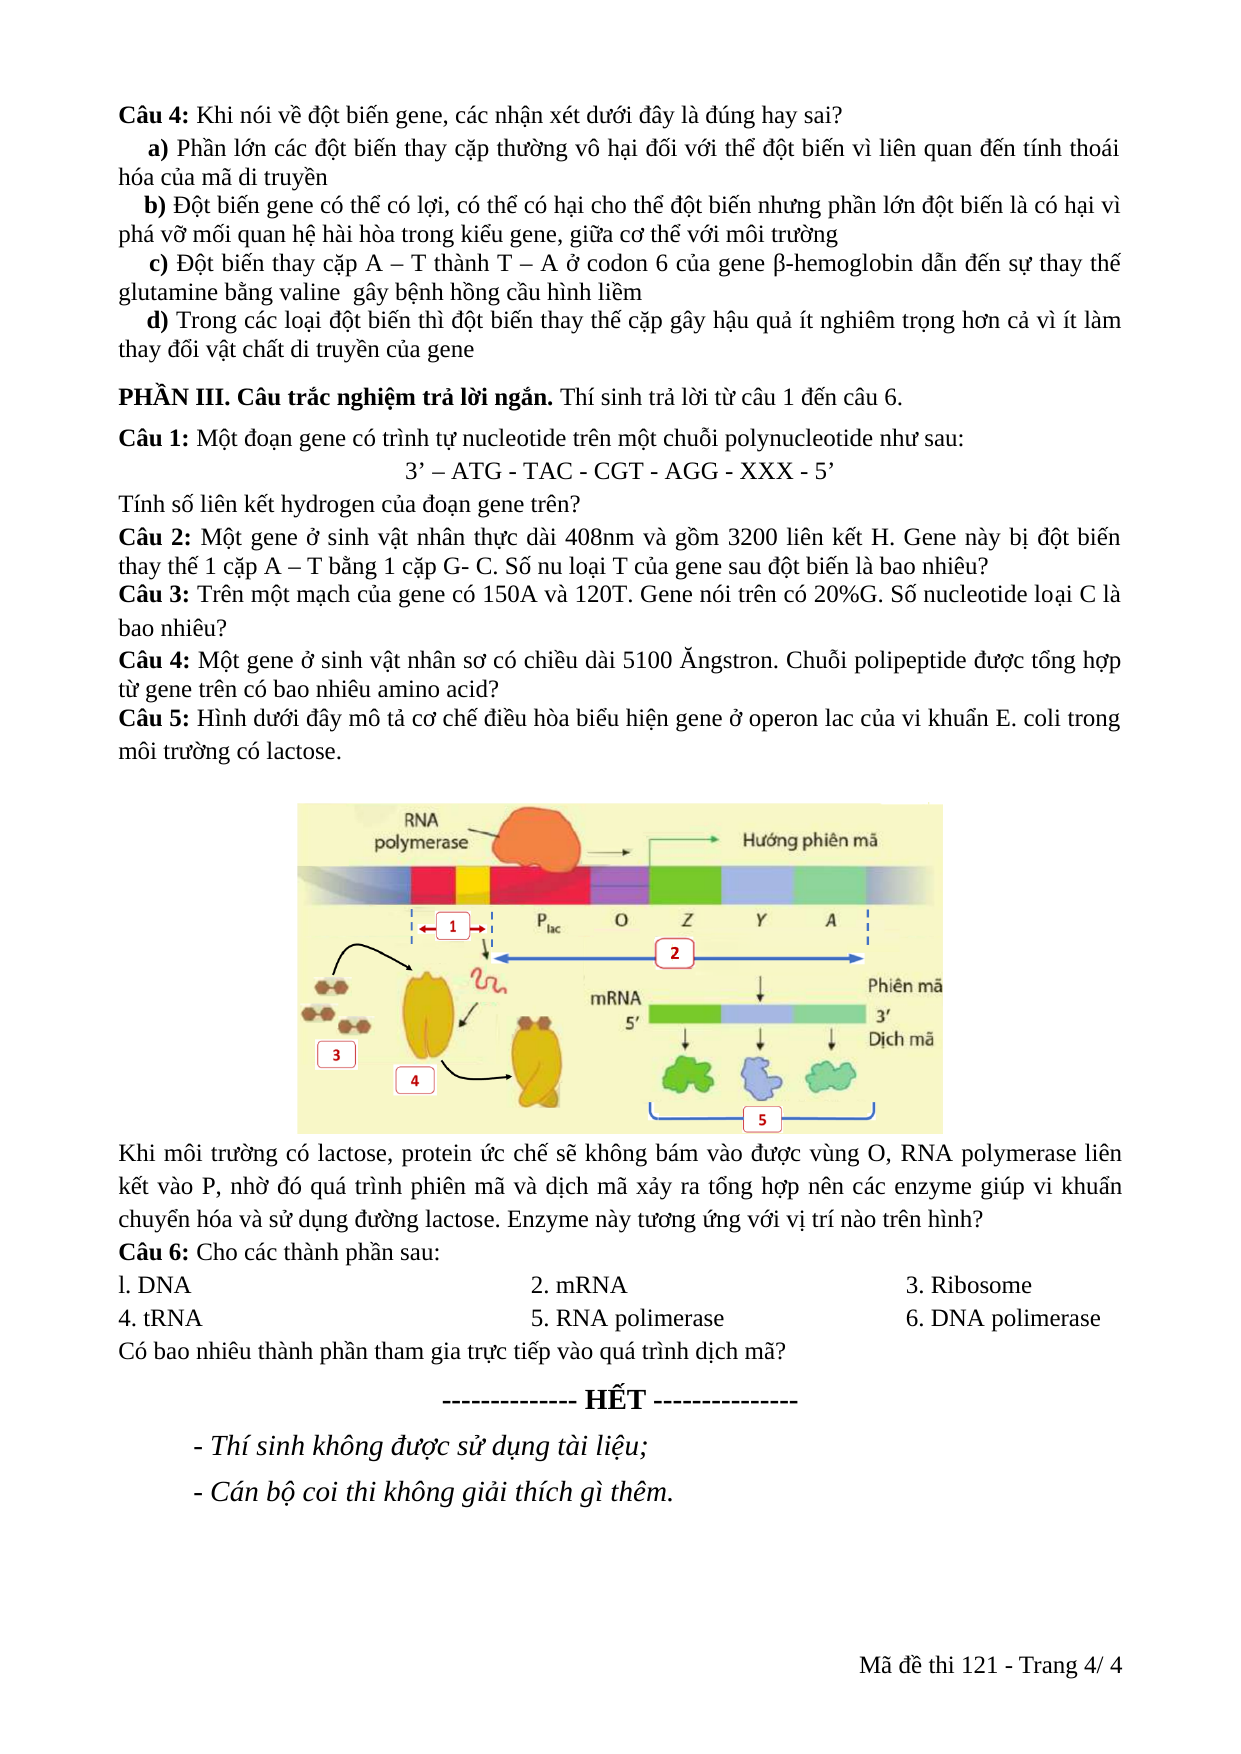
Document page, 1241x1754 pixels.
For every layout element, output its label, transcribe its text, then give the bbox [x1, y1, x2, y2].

text Khi môi trường có lactose, protein ức chế sẽ không bám vào được vùng O, RNA polymerase liên kết vào P, nhờ đó quá trình phiên mã và dịch mã xảy ra tổng hợp nên các enzyme giúp vi khuẩn chuyển hóa và sử dụng đường lactose. Enzyme này tương ứng với vị trí nào trên hình? [118, 1138, 1122, 1233]
text Câu 5: Hình dưới đây mô tả cơ chế điều hòa biểu hiện gene ở operon lac của vi khuẩn E. coli trong môi trường có lactose. [118, 703, 1122, 765]
text d) Trong các loại đột biến thì đột biến thay thế cặp gây hậu quả ít nghiêm trọng hơn cả vì ít làm thay đổi vật chất di truyền của gene [118, 306, 1122, 363]
text Câu 6: Cho các thành phần sau: [118, 1237, 1122, 1266]
text Câu 3: Trên một mạch của gene có 150A và 120T. Gene nói trên có 20%G. Số nucleotide loại C là bao nhiêu? [118, 579, 1122, 641]
text - Thí sinh không được sử dụng tài liệu; [118, 1428, 1122, 1461]
text Câu 2: Một gene ở sinh vật nhân thực dài 408nm và gồm 3200 liên kết H. Gene này bị đột biến thay thế 1 cặp A – T bằng 1 cặp G- C. Số nu loại T của gene sau đột biến là bao nhiêu? [118, 522, 1122, 579]
picture [297, 802, 943, 1134]
text Tính số liên kết hydrogen của đoạn gene trên? [118, 489, 1122, 518]
text Câu 1: Một đoạn gene có trình tự nucleotide trên một chuỗi polynucleotide như sau: [118, 423, 1122, 452]
text -------------- HẾT --------------- [118, 1382, 1122, 1415]
text - Cán bộ coi thi không giải thích gì thêm. [118, 1474, 1122, 1507]
text PHẦN III. Câu trắc nghiệm trả lời ngắn. Thí sinh trả lời từ câu 1 đến câu 6. [118, 382, 1122, 411]
text b) Đột biến gene có thể có lợi, có thể có hại cho thể đột biến nhưng phần lớn đột biến là có hại vì phá vỡ mối quan hệ hài hòa trong kiểu gene, giữa cơ thể với môi trường [118, 191, 1122, 248]
text c) Đột biến thay cặp A – T thành T – A ở codon 6 của gene β-hemoglobin dẫn đến sự thay thế glutamine bằng valine gây bệnh hồng cầu hình liềm [118, 248, 1122, 306]
table_header 3’ – ATG - TAC - CGT - AGG - XXX - 5’ [347, 456, 893, 489]
text Câu 4: Khi nói về đột biến gene, các nhận xét dưới đây là đúng hay sai? [118, 100, 1122, 129]
text Câu 4: Một gene ở sinh vật nhân sơ có chiều dài 5100 Ăngstron. Chuỗi polipeptide được tổng hợp từ gene trên có bao nhiêu amino acid? [118, 646, 1122, 703]
text Có bao nhiêu thành phần tham gia trực tiếp vào quá trình dịch mã? [118, 1336, 1122, 1365]
text l. DNA 2. mRNA 3. Ribosome [118, 1270, 1122, 1299]
text a) Phần lớn các đột biến thay cặp thường vô hại đối với thể đột biến vì liên quan đến tính thoái hóa của mã di truyền [118, 133, 1122, 191]
text 4. tRNA 5. RNA polimerase 6. DNA polimerase [118, 1303, 1122, 1332]
